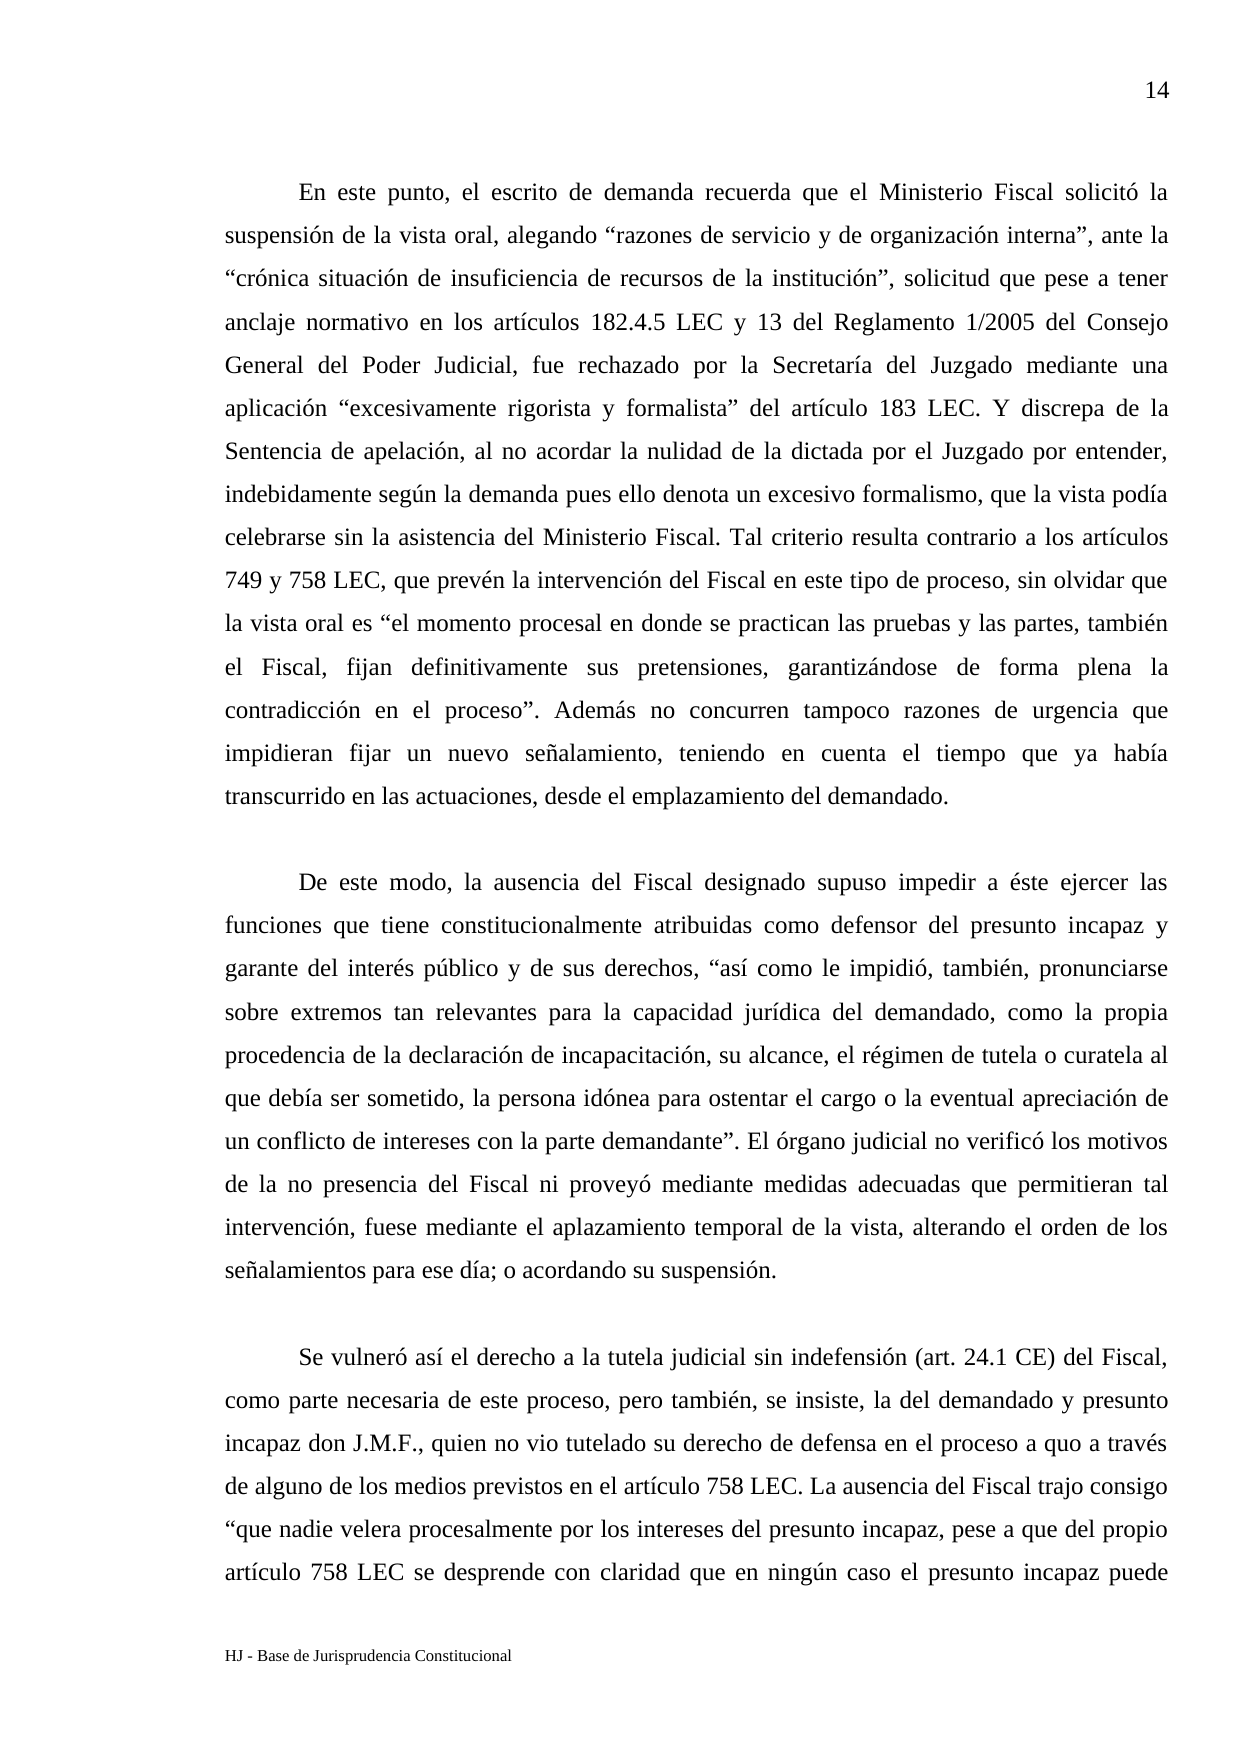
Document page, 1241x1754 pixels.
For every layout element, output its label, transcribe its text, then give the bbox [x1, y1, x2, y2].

text De este modo, la ausencia del Fiscal designado supuso impedir a éste ejercer las funciones que tiene constitucionalmente atribuidas como defensor del presunto incapaz y garante del interés público y de sus derechos, “así como le impidió, también, pronunciarse sobre extremos tan relevantes para la capacidad jurídica del demandado, como la propia procedencia de la declaración de incapacitación, su alcance, el régimen de tutela o curatela al que debía ser sometido, la persona idónea para ostentar el cargo o la eventual apreciación de un conflicto de intereses con la parte demandante”. El órgano judicial no verificó los motivos de la no presencia del Fiscal ni proveyó mediante medidas adecuadas que permitieran tal intervención, fuese mediante el aplazamiento temporal de la vista, alterando el orden de los señalamientos para ese día; o acordando su suspensión. [224, 867, 1169, 1284]
text En este punto, el escrito de demanda recuerda que el Ministerio Fiscal solicitó la suspensión de la vista oral, alegando “razones de servicio y de organización interna”, ante la “crónica situación de insuficiencia de recursos de la institución”, solicitud que pese a tener anclaje normativo en los artículos 182.4.5 LEC y 13 del Reglamento 1/2005 del Consejo General del Poder Judicial, fue rechazado por la Secretaría del Juzgado mediante una aplicación “excesivamente rigorista y formalista” del artículo 183 LEC. Y discrepa de la Sentencia de apelación, al no acordar la nulidad de la dictada por el Juzgado por entender, indebidamente según la demanda pues ello denota un excesivo formalismo, que la vista podía celebrarse sin la asistencia del Ministerio Fiscal. Tal criterio resulta contrario a los artículos 749 y 758 LEC, que prevén la intervención del Fiscal en este tipo de proceso, sin olvidar que la vista oral es “el momento procesal en donde se practican las pruebas y las partes, también el Fiscal, fijan definitivamente sus pretensiones, garantizándose de forma plena la contradicción en el proceso”. Además no concurren tampoco razones de urgencia que impidieran fijar un nuevo señalamiento, teniendo en cuenta el tiempo que ya había transcurrido en las actuaciones, desde el emplazamiento del demandado. [224, 177, 1169, 810]
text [224, 1342, 1169, 1586]
